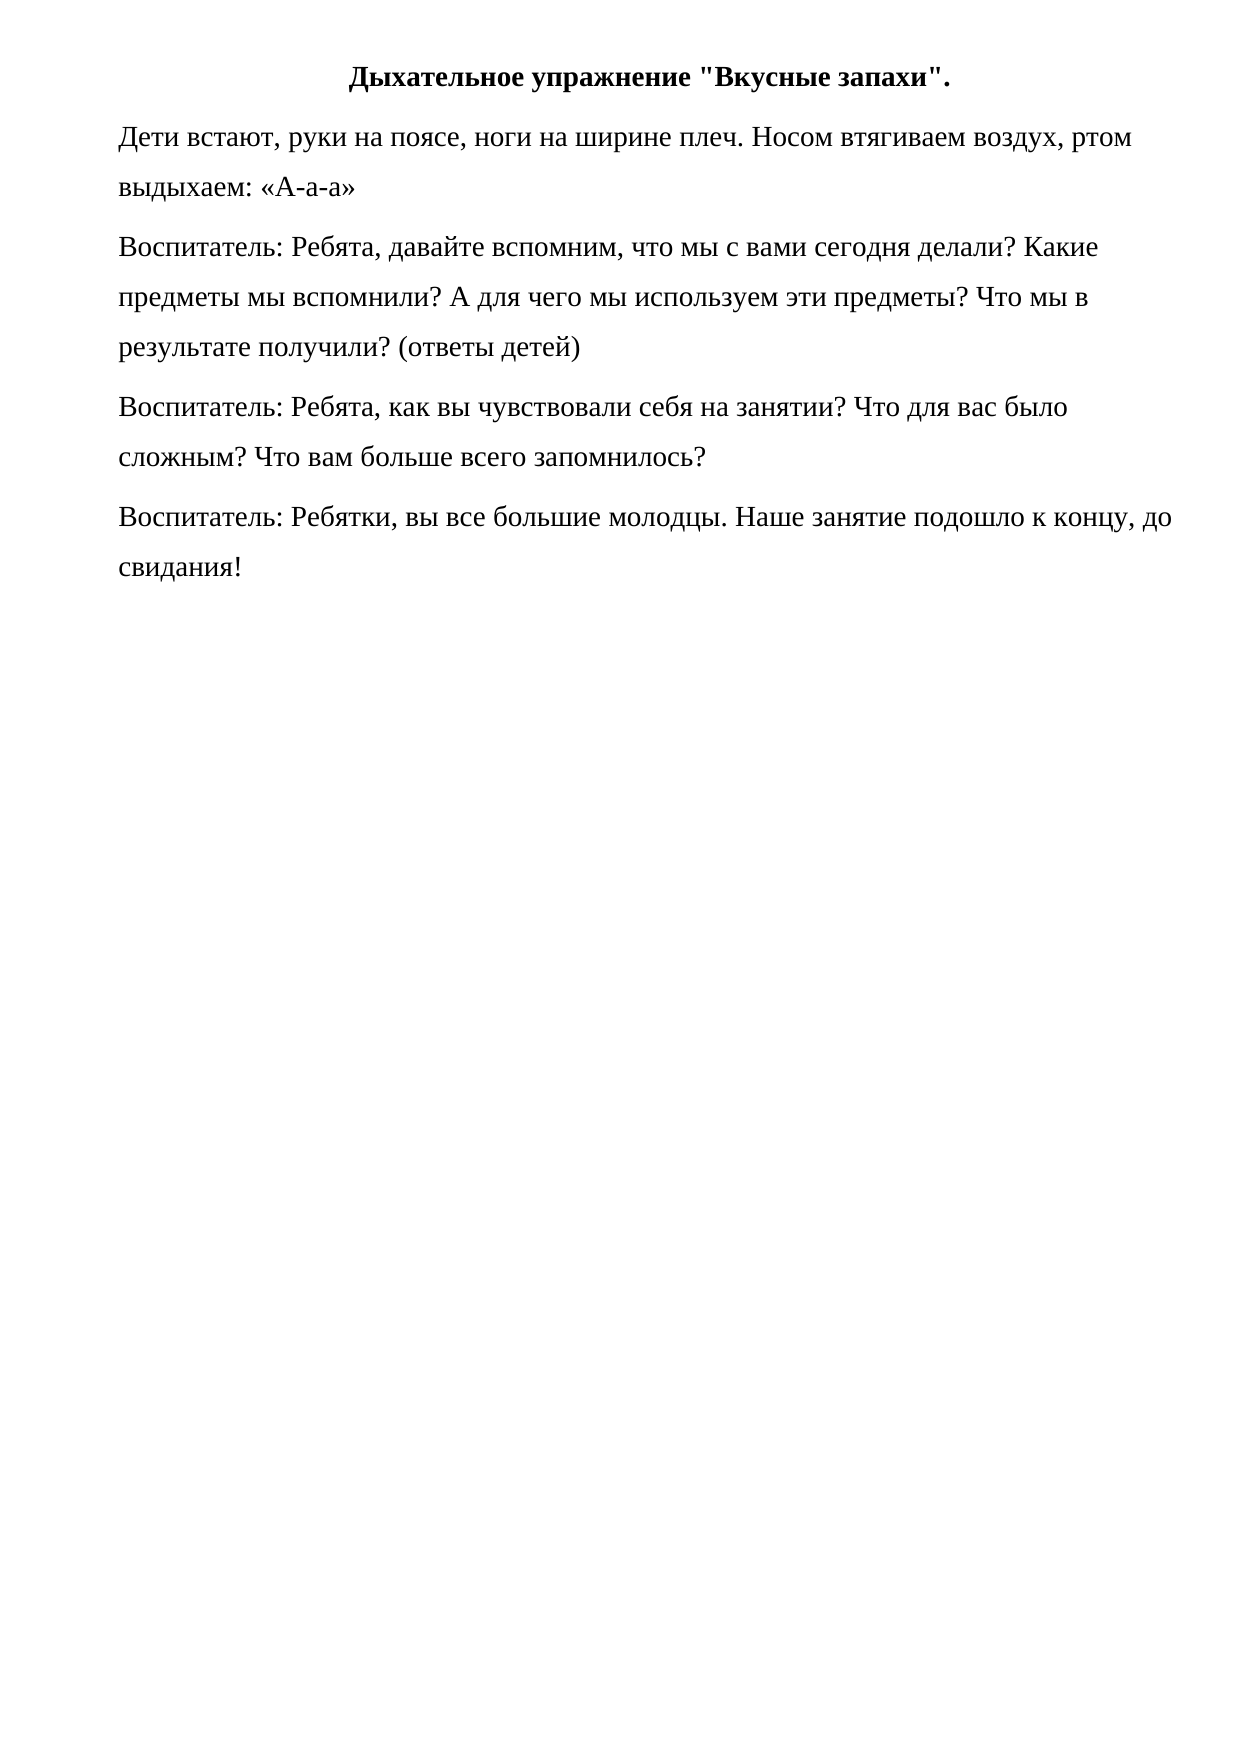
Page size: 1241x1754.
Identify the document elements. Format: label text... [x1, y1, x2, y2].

text Воспитатель: Ребята, как вы чувствовали себя на занятии? Что для вас было сложным? Что вам больше всего запомнилось? [118, 389, 1181, 473]
text Дыхательное упражнение "Вкусные запахи". [118, 59, 1181, 93]
text Воспитатель: Ребятки, вы все большие молодцы. Наше занятие подошло к концу, до свидания! [118, 499, 1181, 583]
text Воспитатель: Ребята, давайте вспомним, что мы с вами сегодня делали? Какие предметы мы вспомнили? А для чего мы используем эти предметы? Что мы в результате получили? (ответы детей) [118, 229, 1181, 363]
text Дети встают, руки на поясе, ноги на ширине плеч. Носом втягиваем воздух, ртом выдыхаем: «А-а-а» [118, 119, 1181, 203]
